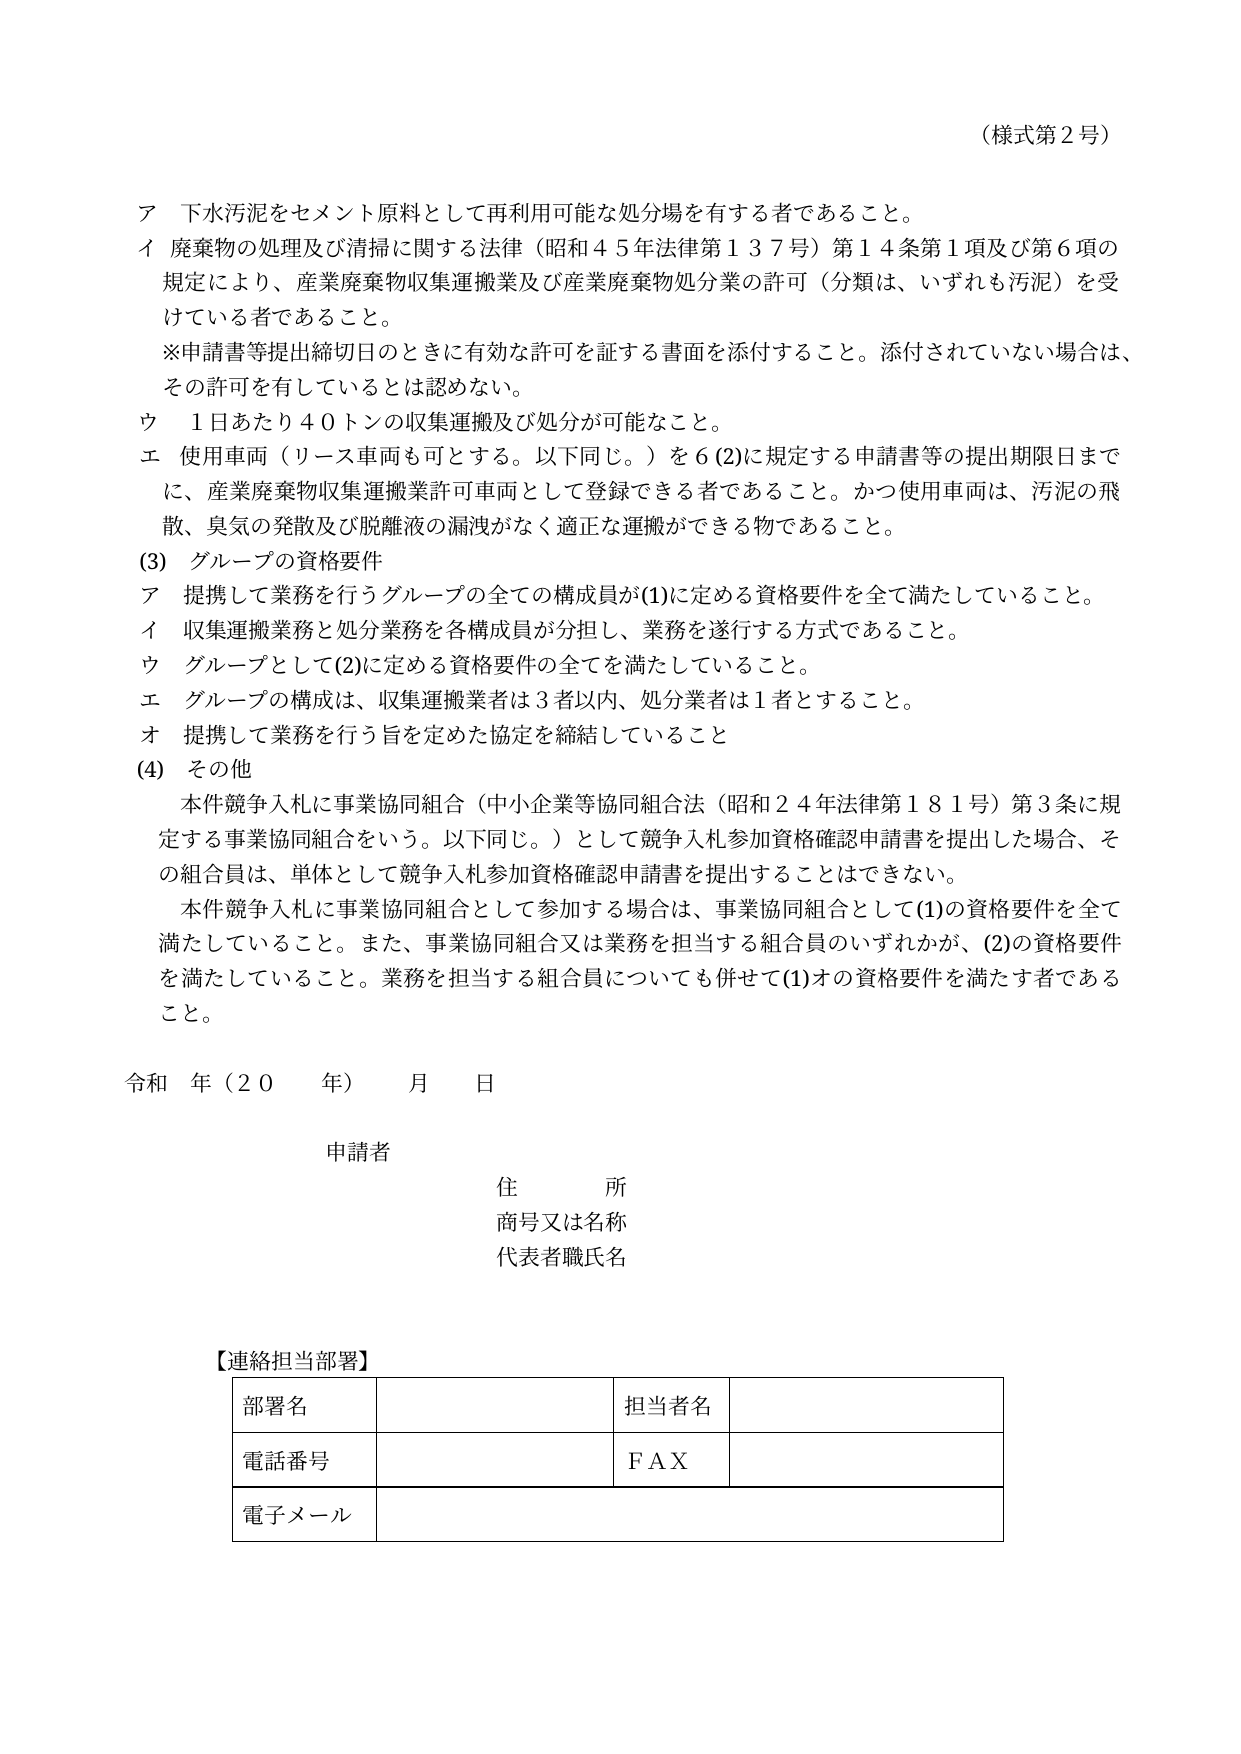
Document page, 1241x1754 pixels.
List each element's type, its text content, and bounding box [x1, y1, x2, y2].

table_cell 電子メール [233, 1488, 376, 1541]
table_cell [730, 1433, 1003, 1486]
table_cell ＦＡＸ [614, 1433, 729, 1486]
text ウ グループとして(2)に定める資格要件の全てを満たしていること。 [139, 647, 1122, 681]
text 代表者職氏名 [124, 1238, 1122, 1273]
table_header [730, 1378, 1003, 1432]
table_header 部署名 [233, 1378, 376, 1432]
text ア 下水汚泥をセメント原料として再利用可能な処分場を有する者であること。 [137, 194, 1122, 229]
text ア 提携して業務を行うグループの全ての構成員が(1)に定める資格要件を全て満たしていること。 [139, 577, 1122, 612]
text 【連絡担当部署】 [118, 1342, 1122, 1377]
table_cell [377, 1433, 613, 1486]
text (4) その他 [137, 751, 1122, 786]
table_cell [377, 1488, 1003, 1541]
table_header [377, 1378, 613, 1432]
text 商号又は名称 [124, 1203, 1122, 1238]
text 本件競争入札に事業協同組合として参加する場合は、事業協同組合として(1)の資格要件を全て満たしていること。また、事業協同組合又は業務を担当する組合員のいずれかが、(2)の資格要件を満たしていること。業務を担当する組合員についても併せて(1)オの資格要件を満たす者であること。 [158, 890, 1122, 1029]
table_header 担当者名 [614, 1378, 729, 1432]
text イ 収集運搬業務と処分業務を各構成員が分担し、業務を遂行する方式であること。 [139, 612, 1122, 647]
text エ グループの構成は、収集運搬業者は３者以内、処分業者は１者とすること。 [139, 681, 1122, 716]
text (3) グループの資格要件 [139, 542, 1122, 577]
text イ 廃棄物の処理及び清掃に関する法律（昭和４５年法律第１３７号）第１４条第１項及び第６項の規定により、産業廃棄物収集運搬業及び産業廃棄物処分業の許可（分類は、いずれも汚泥）を受けている者であること。 [136, 229, 1122, 333]
text ウ １日あたり４０トンの収集運搬及び処分が可能なこと。 [137, 403, 1122, 438]
text 申請者 [124, 1134, 1122, 1168]
text 住 所 [124, 1168, 1122, 1203]
text 本件競争入札に事業協同組合（中小企業等協同組合法（昭和２４年法律第１８１号）第３条に規定する事業協同組合をいう。以下同じ。）として競争入札参加資格確認申請書を提出した場合、その組合員は、単体として競争入札参加資格確認申請書を提出することはできない。 [158, 786, 1122, 890]
table_cell 電話番号 [233, 1433, 376, 1486]
text オ 提携して業務を行う旨を定めた協定を締結していること [139, 716, 1122, 751]
text エ 使用車両（リース車両も可とする。以下同じ。）を６(2)に規定する申請書等の提出期限日までに、産業廃棄物収集運搬業許可車両として登録できる者であること。かつ使用車両は、汚泥の飛散、臭気の発散及び脱離液の漏洩がなく適正な運搬ができる物であること。 [139, 438, 1122, 542]
text ※申請書等提出締切日のときに有効な許可を証する書面を添付すること。添付されていない場合は、その許可を有しているとは認めない。 [162, 333, 1122, 403]
text 令和 年（２０ 年） 月 日 [124, 1064, 1122, 1099]
